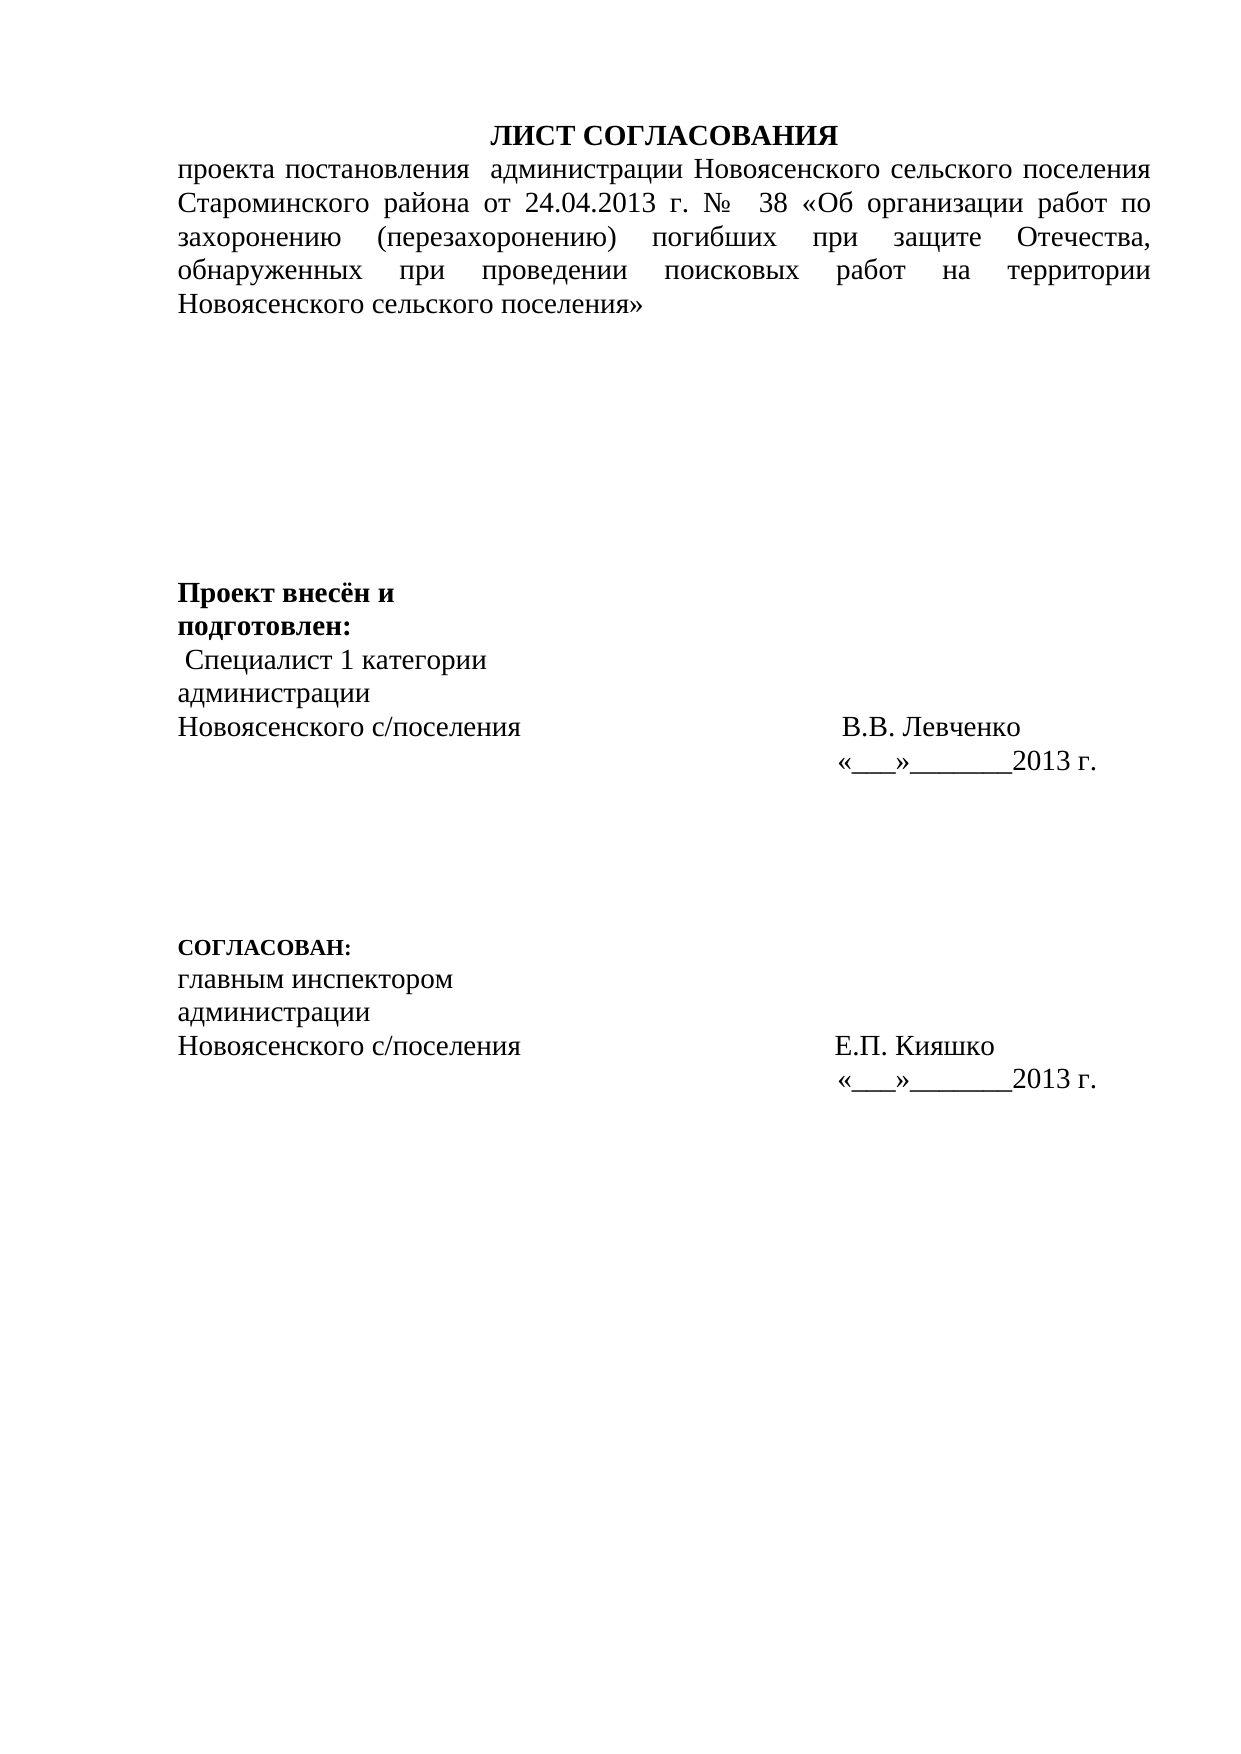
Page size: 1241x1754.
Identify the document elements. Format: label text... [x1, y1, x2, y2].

text проекта постановления администрации Новоясенского сельского поселения Староминского района от 24.04.2013 г. № 38 «Об организации работ по захоронению (перезахоронению) погибших при защите Отечества, обнаруженных при проведении поисковых работ на территории Новоясенского сельского поселения» [177, 152, 1152, 319]
subtitle ЛИСТ СОГЛАСОВАНИЯ [177, 118, 1152, 152]
text СОГЛАСОВАН: [177, 934, 1152, 961]
text Новоясенского с/поселения Е.П. Кияшко [177, 1028, 1152, 1061]
text подготовлен: [177, 608, 1152, 642]
text Специалист 1 категории [177, 642, 1152, 676]
text Новоясенского с/поселения В.В. Левченко [177, 709, 1152, 743]
text администрации [177, 676, 1152, 709]
text «___»_______2013 г. [177, 1061, 1152, 1095]
text Проект внесён и [177, 575, 1152, 608]
text администрации [177, 994, 1152, 1028]
text главным инспектором [177, 961, 1152, 994]
text «___»_______2013 г. [177, 743, 1152, 776]
